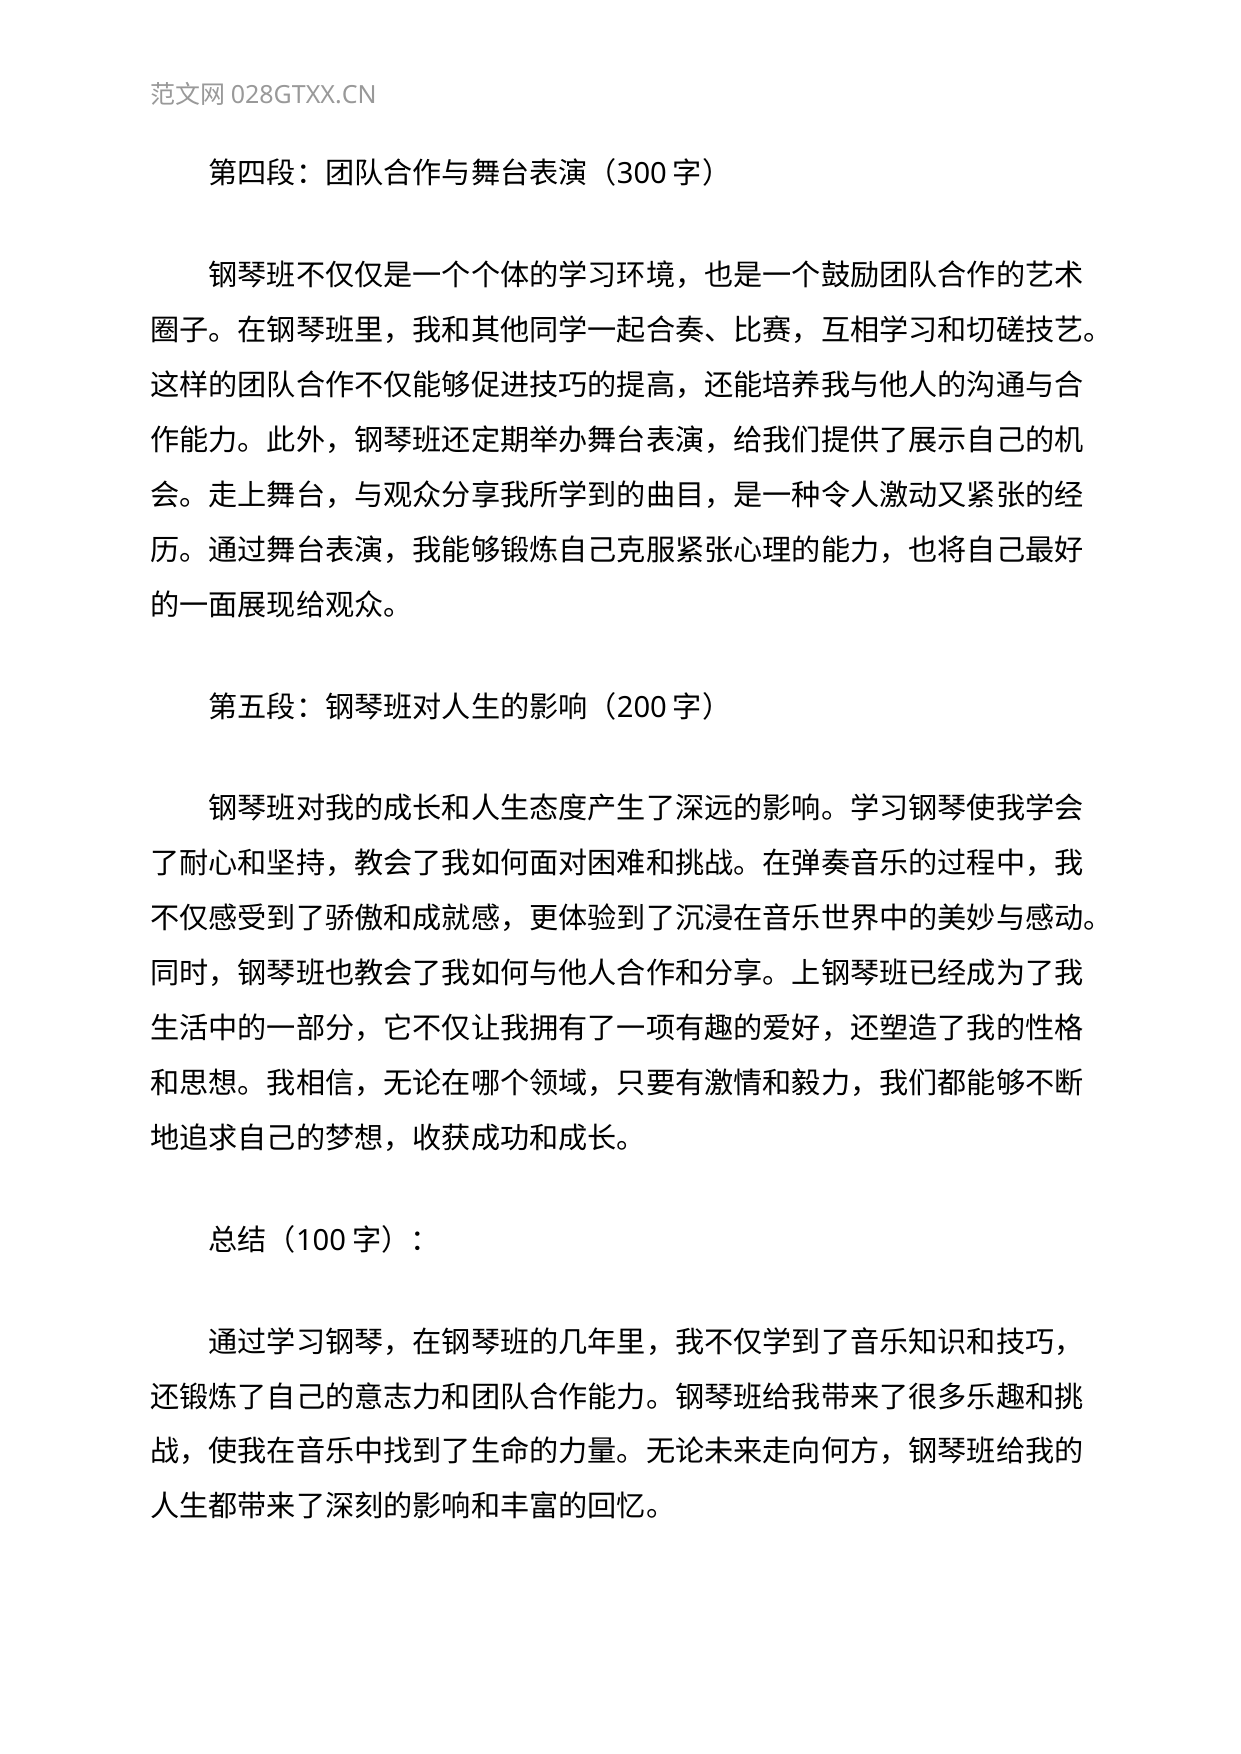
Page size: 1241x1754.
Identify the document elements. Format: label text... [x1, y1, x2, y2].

text 钢琴班不仅仅是一个个体的学习环境，也是一个鼓励团队合作的艺术圈子。在钢琴班里，我和其他同学一起合奏、比赛，互相学习和切磋技艺。这样的团队合作不仅能够促进技巧的提高，还能培养我与他人的沟通与合作能力。此外，钢琴班还定期举办舞台表演，给我们提供了展示自己的机会。走上舞台，与观众分享我所学到的曲目，是一种令人激动又紧张的经历。通过舞台表演，我能够锻炼自己克服紧张心理的能力，也将自己最好的一面展现给观众。 [150, 252, 1090, 624]
text 钢琴班对我的成长和人生态度产生了深远的影响。学习钢琴使我学会了耐心和坚持，教会了我如何面对困难和挑战。在弹奏音乐的过程中，我不仅感受到了骄傲和成就感，更体验到了沉浸在音乐世界中的美妙与感动。同时，钢琴班也教会了我如何与他人合作和分享。上钢琴班已经成为了我生活中的一部分，它不仅让我拥有了一项有趣的爱好，还塑造了我的性格和思想。我相信，无论在哪个领域，只要有激情和毅力，我们都能够不断地追求自己的梦想，收获成功和成长。 [150, 785, 1090, 1157]
text 第五段：钢琴班对人生的影响（200字） [150, 683, 1090, 726]
text 通过学习钢琴，在钢琴班的几年里，我不仅学到了音乐知识和技巧，还锻炼了自己的意志力和团队合作能力。钢琴班给我带来了很多乐趣和挑战，使我在音乐中找到了生命的力量。无论未来走向何方，钢琴班给我的人生都带来了深刻的影响和丰富的回忆。 [150, 1318, 1090, 1525]
text 总结（100字）： [150, 1216, 1090, 1259]
text 第四段：团队合作与舞台表演（300字） [150, 150, 1090, 192]
